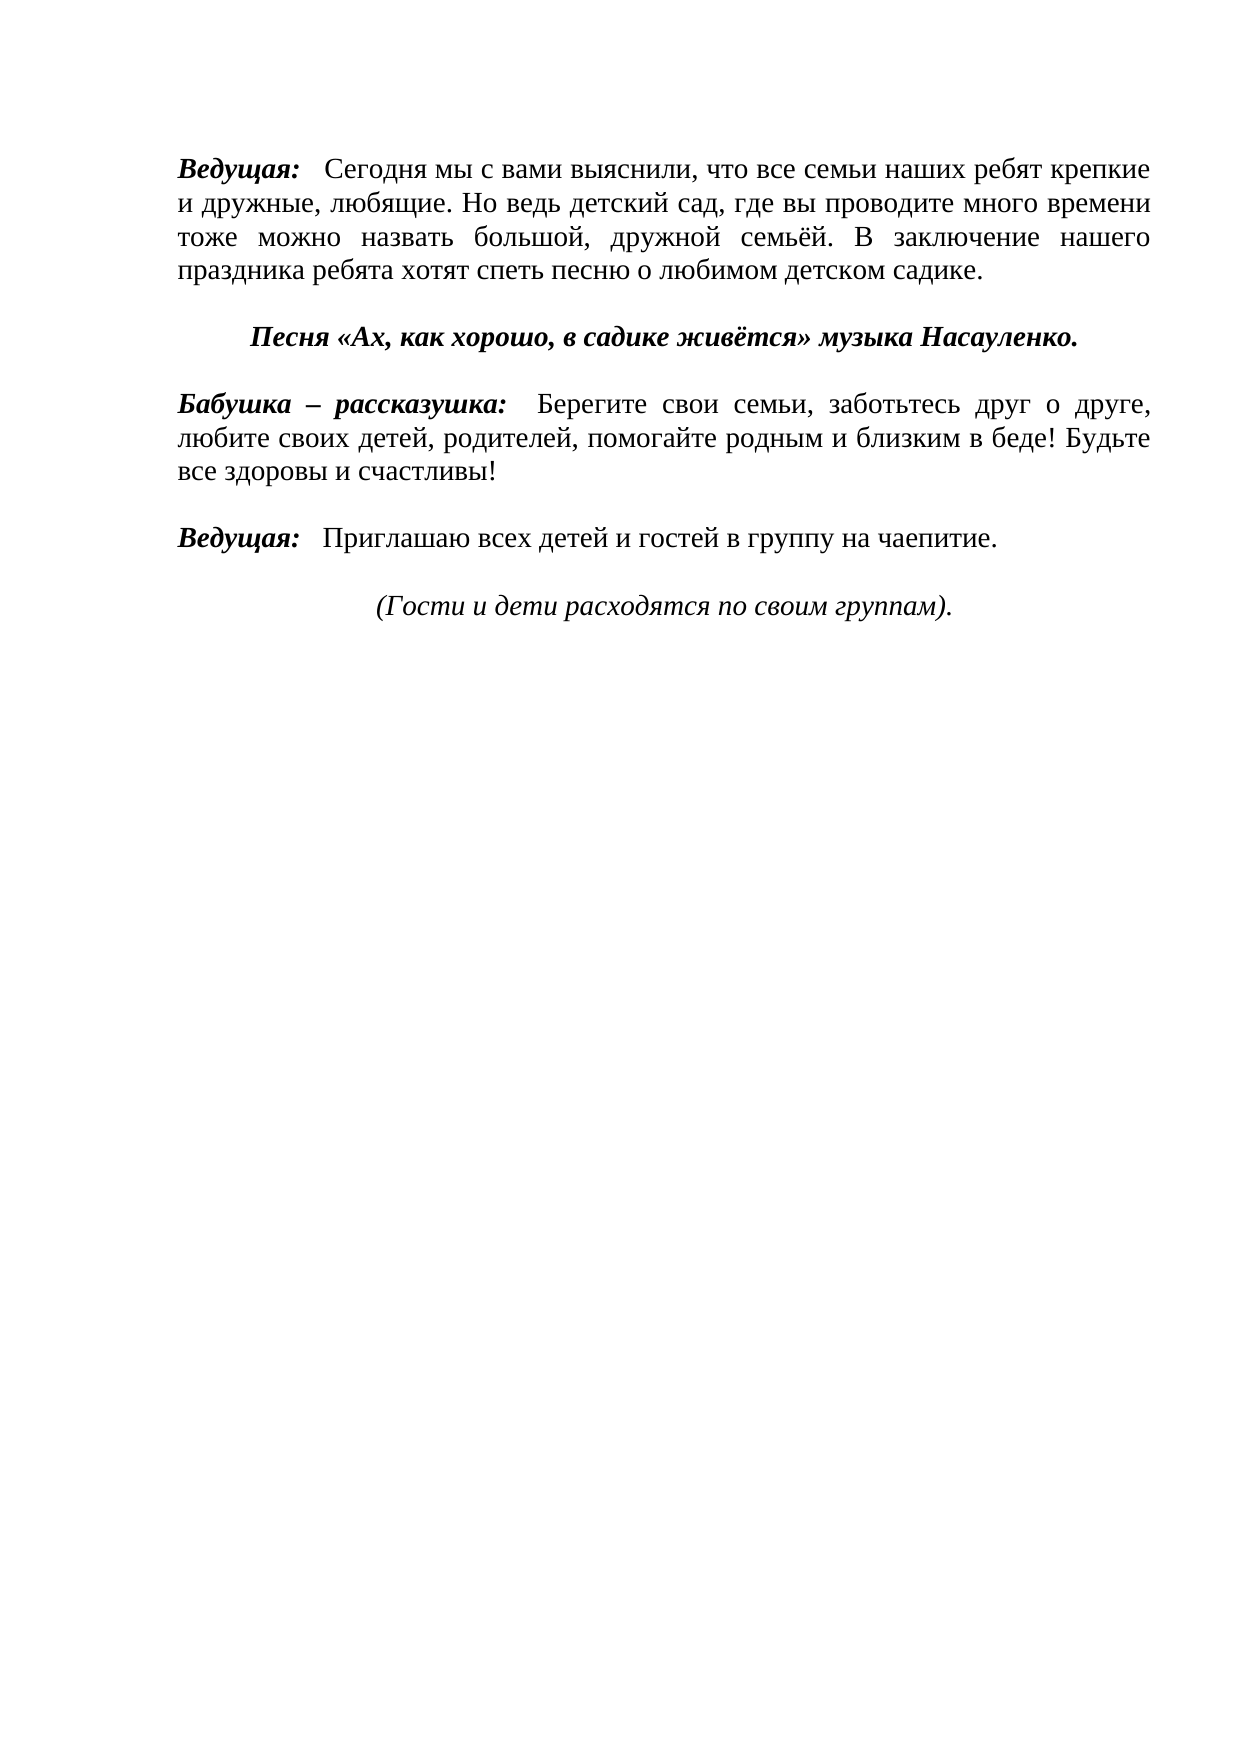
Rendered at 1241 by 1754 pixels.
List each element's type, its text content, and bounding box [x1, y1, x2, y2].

text Бабушка – рассказушка: Берегите свои семьи, заботьтесь друг о друге, любите своих детей, родителей, помогайте родным и близким в беде! Будьте все здоровы и счастливы! [177, 386, 1152, 487]
text (Гости и дети расходятся по своим группам). [177, 588, 1152, 621]
text Ведущая: Приглашаю всех детей и гостей в группу на чаепитие. [177, 521, 1152, 554]
text Ведущая: Сегодня мы с вами выяснили, что все семьи наших ребят крепкие и дружные, любящие. Но ведь детский сад, где вы проводите много времени тоже можно назвать большой, дружной семьёй. В заключение нашего праздника ребята хотят спеть песню о любимом детском садике. [177, 152, 1152, 286]
text Песня «Ах, как хорошо, в садике живётся» музыка Насауленко. [177, 319, 1152, 353]
